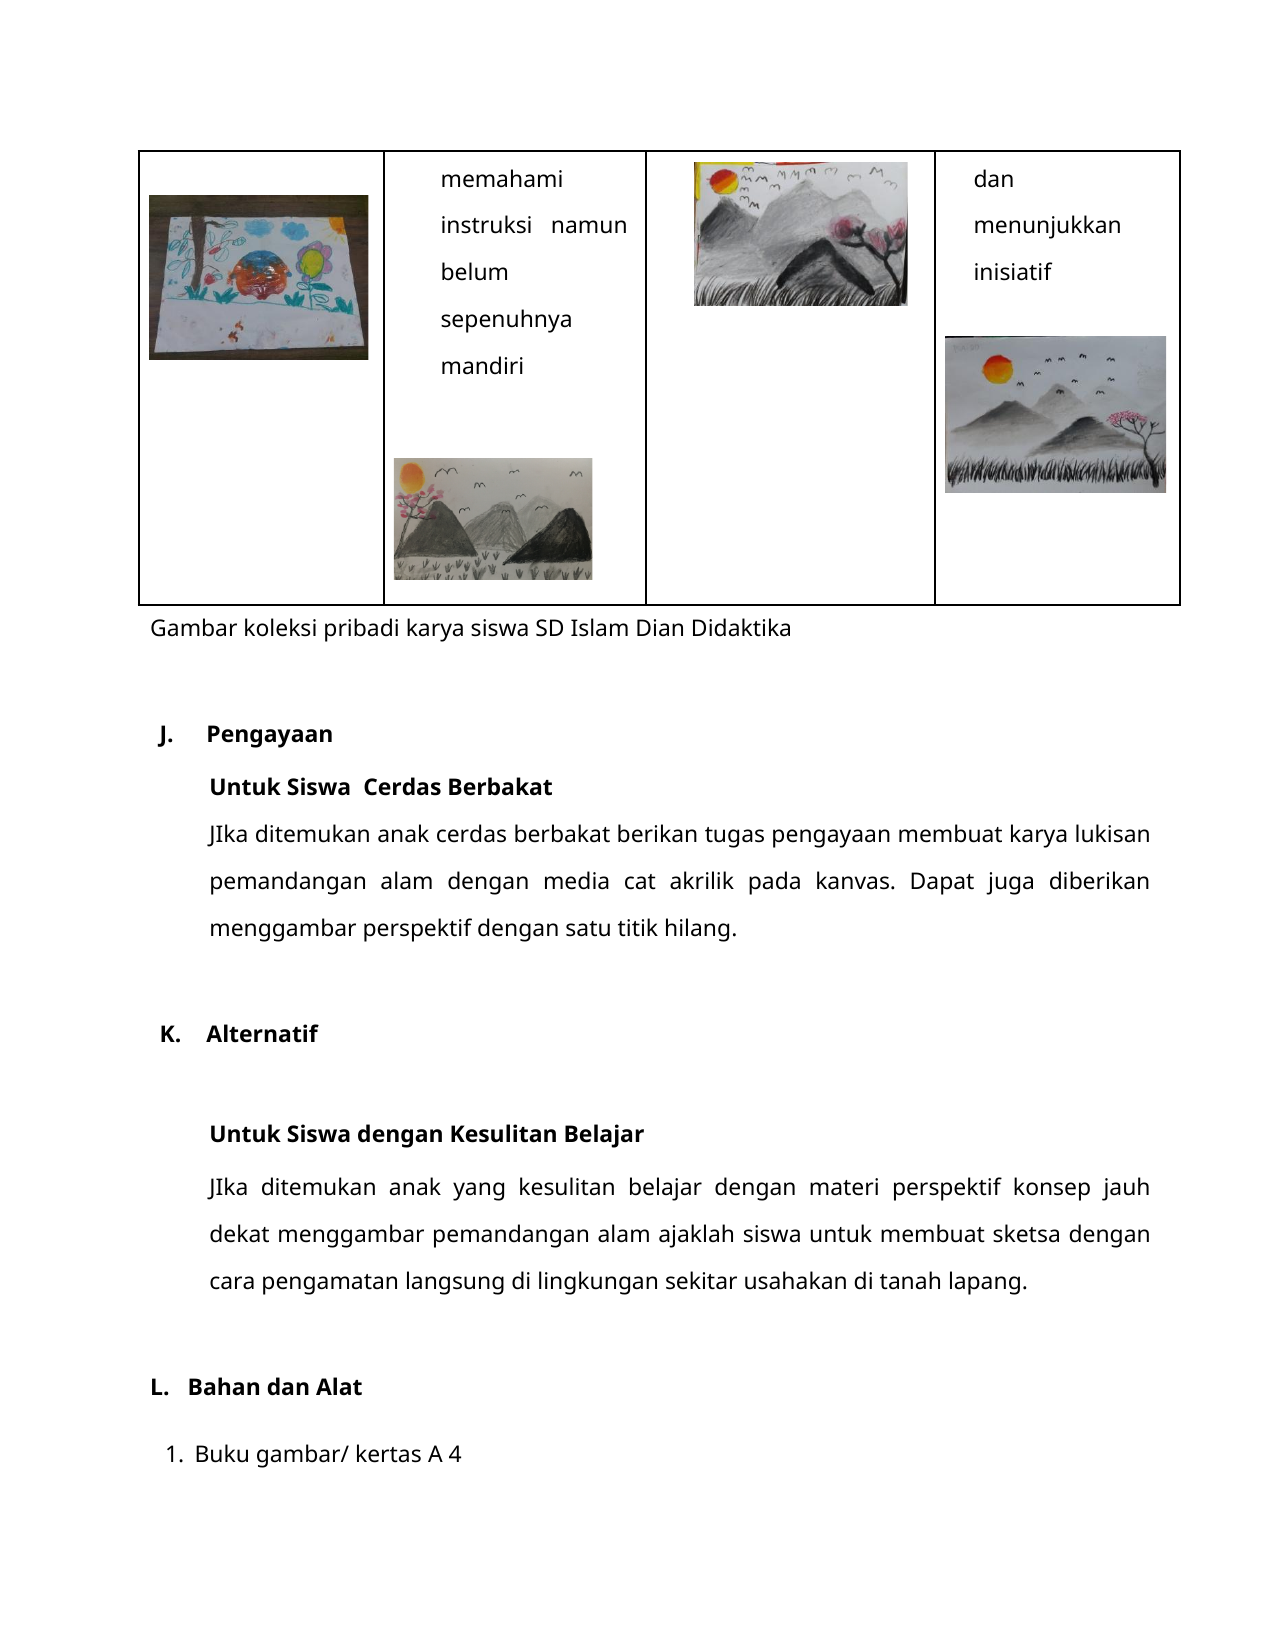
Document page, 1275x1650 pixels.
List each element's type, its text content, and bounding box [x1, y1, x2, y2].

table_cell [140, 152, 383, 604]
picture [945, 336, 1167, 493]
list Alternatif [159, 1018, 1152, 1049]
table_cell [936, 152, 1179, 604]
picture [149, 195, 369, 360]
list Pengayaan [159, 718, 1152, 749]
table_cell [385, 152, 645, 604]
text JIka ditemukan anak cerdas berbakat berikan tugas pengayaan membuat karya lukisan pemandangan alam dengan media cat akrilik pada kanvas. Dapat juga diberikan menggambar perspektif dengan satu titik hilang. [209, 818, 1152, 943]
list Bahan dan Alat [150, 1371, 1152, 1403]
text Gambar koleksi pribadi karya siswa SD Islam Dian Didaktika [150, 612, 1152, 643]
list Buku gambar/ kertas A 4 [165, 1438, 1152, 1469]
text Untuk Siswa Cerdas Berbakat [209, 771, 1152, 803]
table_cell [647, 152, 934, 604]
text JIka ditemukan anak yang kesulitan belajar dengan materi perspektif konsep jauh dekat menggambar pemandangan alam ajaklah siswa untuk membuat sketsa dengan cara pengamatan langsung di lingkungan sekitar usahakan di tanah lapang. [209, 1171, 1152, 1296]
picture [393, 458, 593, 580]
text Untuk Siswa dengan Kesulitan Belajar [209, 1118, 1152, 1149]
picture [694, 162, 908, 306]
